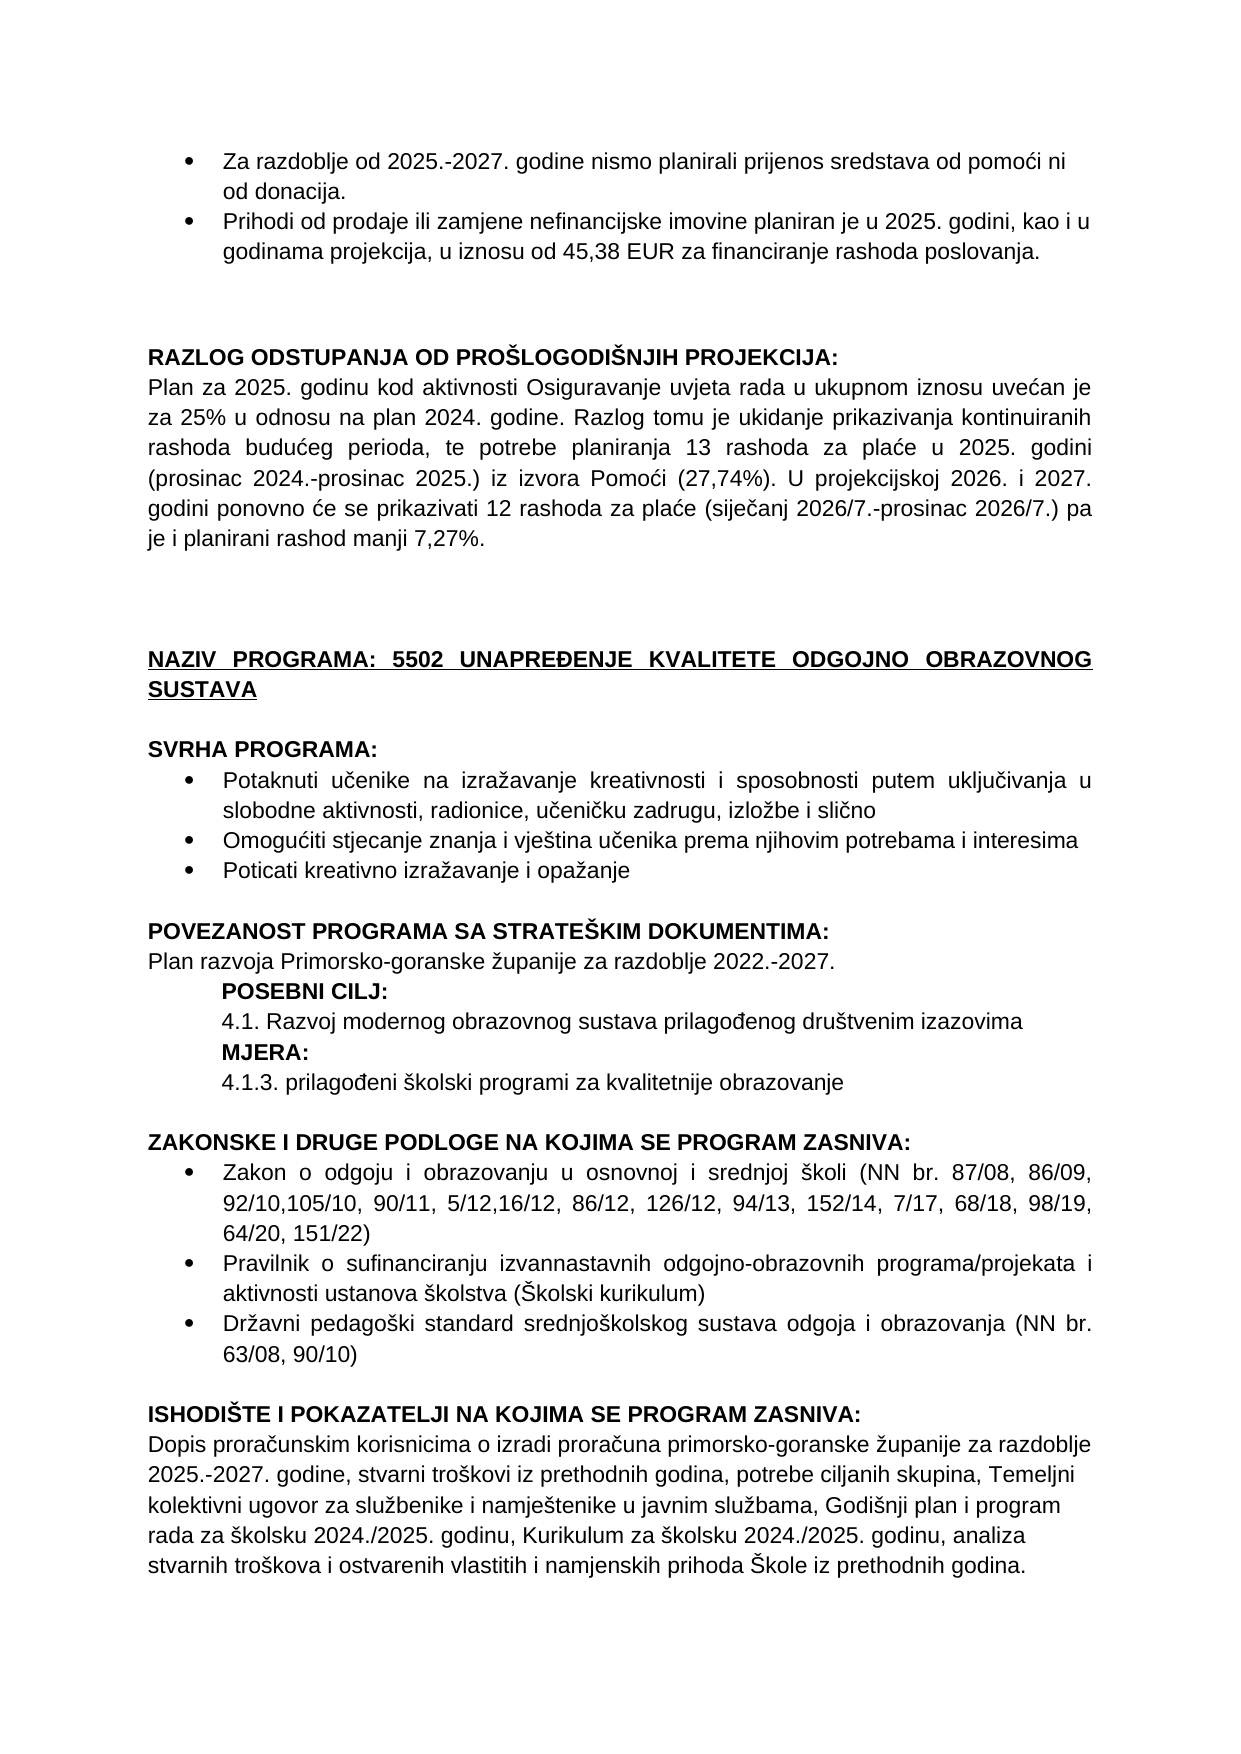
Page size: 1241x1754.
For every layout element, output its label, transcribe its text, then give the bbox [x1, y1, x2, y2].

list Prihodi od prodaje ili zamjene nefinancijske imovine planiran je u 2025. godini, kao i u godinama projekcija, u iznosu od 45,38 EUR za financiranje rashoda poslovanja. [185, 208, 1093, 264]
text 4.1. Razvoj modernog obrazovnog sustava prilagođenog društvenim izazovima [148, 1008, 1093, 1035]
text ISHODIŠTE I POKAZATELJI NA KOJIMA SE PROGRAM ZASNIVA: [148, 1401, 1093, 1427]
text Plan razvoja Primorsko-goranske županije za razdoblje 2022.-2027. [148, 948, 1093, 974]
text NAZIV PROGRAMA: 5502 UNAPREĐENJE KVALITETE ODGOJNO OBRAZOVNOG SUSTAVA [148, 670, 1093, 702]
text POSEBNI CILJ: [148, 978, 1093, 1004]
list Omogućiti stjecanje znanja i vještina učenika prema njihovim potrebama i interesima [185, 827, 1093, 853]
text Dopis proračunskim korisnicima o izradi proračuna primorsko-goranske županije za razdoblje 2025.-2027. godine, stvarni troškovi iz prethodnih godina, potrebe ciljanih skupina, Temeljni kolektivni ugovor za službenike i namještenike u javnim službama, Godišnji plan i program rada za školsku 2024./2025. godinu, Kurikulum za školsku 2024./2025. godinu, analiza stvarnih troškova i ostvarenih vlastitih i namjenskih prihoda Škole iz prethodnih godina. [148, 1431, 1093, 1578]
list Pravilnik o sufinanciranju izvannastavnih odgojno-obrazovnih programa/projekata i aktivnosti ustanova školstva (Školski kurikulum) [185, 1250, 1093, 1307]
text 4.1.3. prilagođeni školski programi za kvalitetnije obrazovanje [221, 1069, 1093, 1095]
text POVEZANOST PROGRAMA SA STRATEŠKIM DOKUMENTIMA: [148, 918, 1093, 944]
list Državni pedagoški standard srednjoškolskog sustava odgoja i obrazovanja (NN br. 63/08, 90/10) [185, 1310, 1093, 1367]
list Zakon o odgoju i obrazovanju u osnovnoj i srednjoj školi (NN br. 87/08, 86/09, 92/10,105/10, 90/11, 5/12,16/12, 86/12, 126/12, 94/13, 152/14, 7/17, 68/18, 98/19, 64/20, 151/22) [185, 1159, 1093, 1246]
list Za razdoblje od 2025.-2027. godine nismo planirali prijenos sredstava od pomoći ni od donacija. [185, 148, 1093, 204]
text RAZLOG ODSTUPANJA OD PROŠLOGODIŠNJIH PROJEKCIJA: [148, 344, 1093, 370]
text Plan za 2025. godinu kod aktivnosti Osiguravanje uvjeta rada u ukupnom iznosu uvećan je za 25% u odnosu na plan 2024. godine. Razlog tomu je ukidanje prikazivanja kontinuiranih rashoda budućeg perioda, te potrebe planiranja 13 rashoda za plaće u 2025. godini (prosinac 2024.-prosinac 2025.) iz izvora Pomoći (27,74%). U projekcijskoj 2026. i 2027. godini ponovno će se prikazivati 12 rashoda za plaće (siječanj 2026/7.-prosinac 2026/7.) pa je i planirani rashod manji 7,27%. [148, 374, 1093, 551]
text SVRHA PROGRAMA: [148, 736, 1093, 763]
list Potaknuti učenike na izražavanje kreativnosti i sposobnosti putem uključivanja u slobodne aktivnosti, radionice, učeničku zadrugu, izložbe i slično [185, 767, 1093, 823]
text MJERA: [148, 1038, 1093, 1065]
list Poticati kreativno izražavanje i opažanje [185, 857, 1093, 884]
text NAZIV PROGRAMA: 5502 UNAPREĐENJE KVALITETE ODGOJNO OBRAZOVNOG SUSTAVA [148, 646, 1093, 669]
text ZAKONSKE I DRUGE PODLOGE NA KOJIMA SE PROGRAM ZASNIVA: [148, 1129, 1093, 1156]
